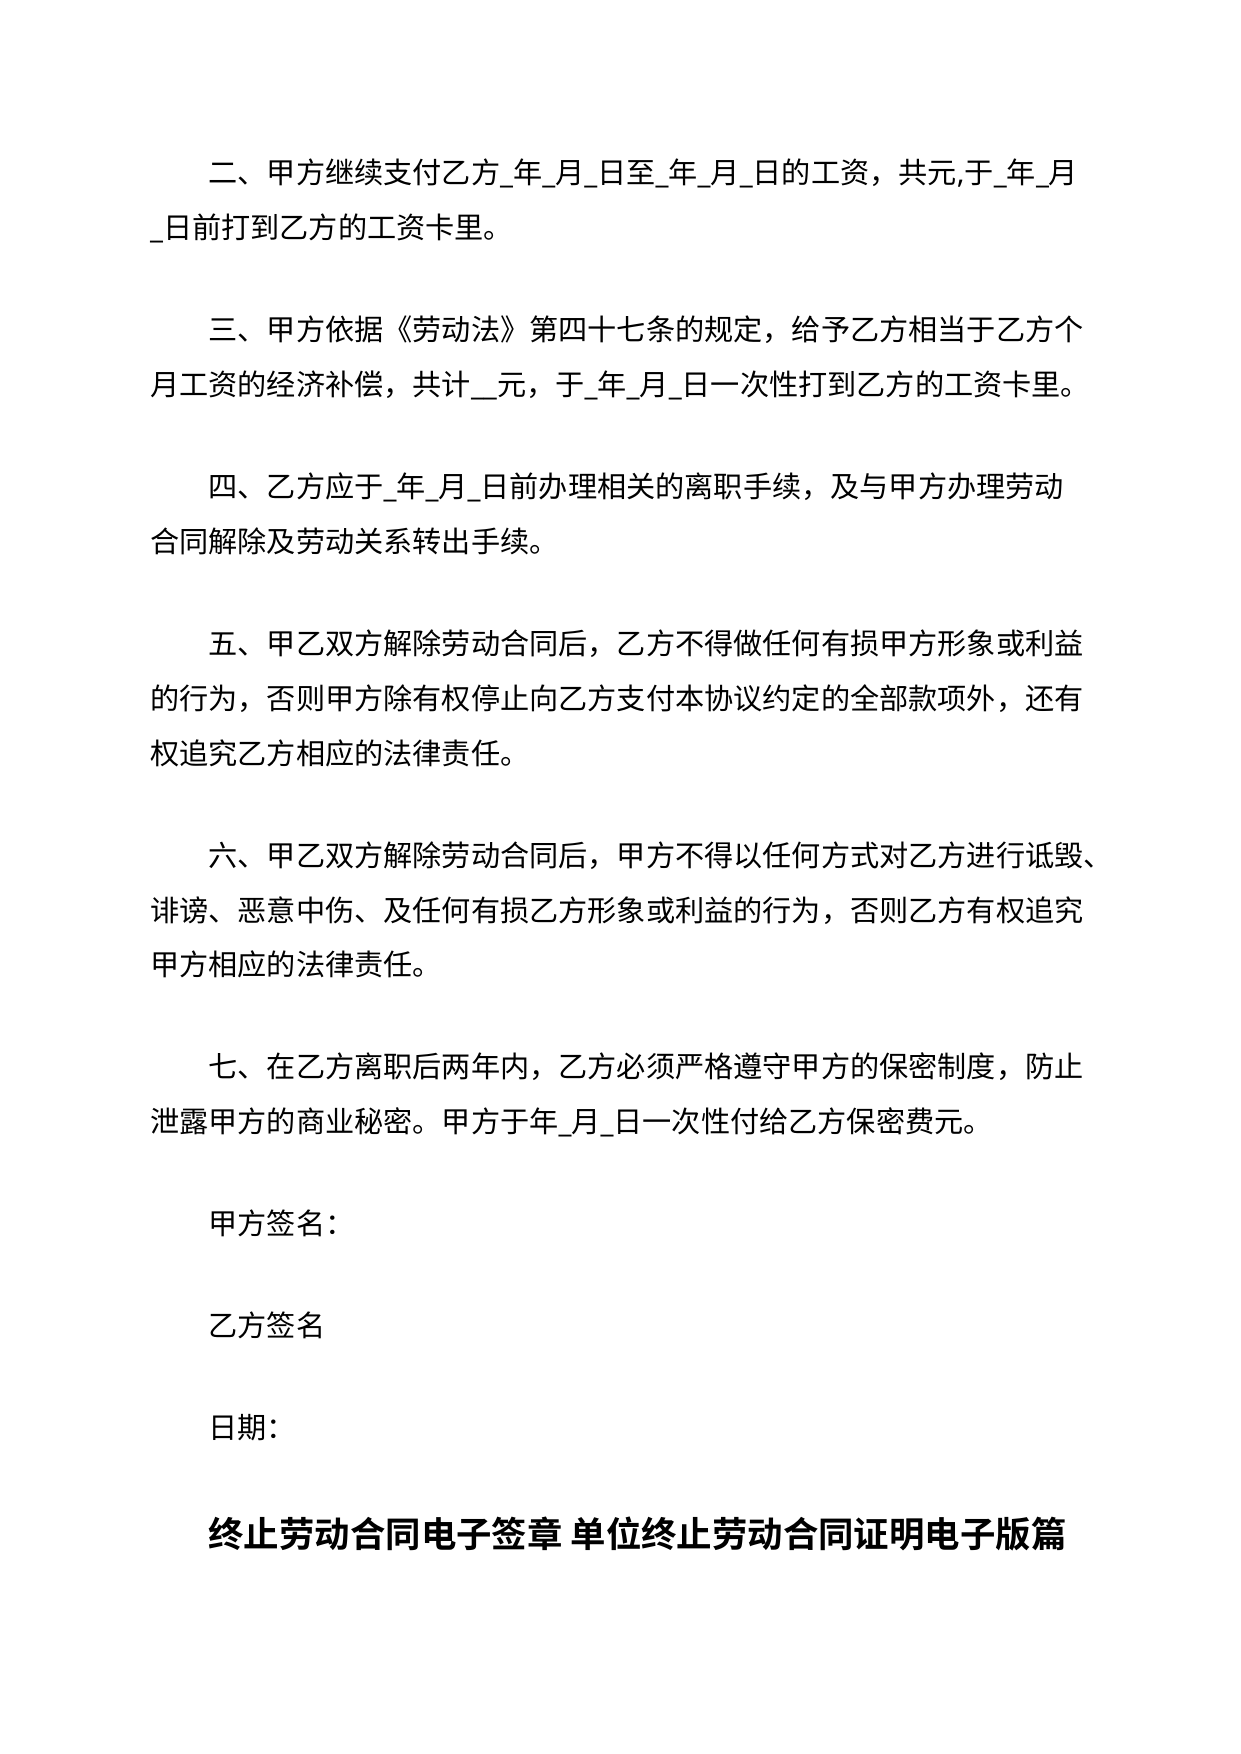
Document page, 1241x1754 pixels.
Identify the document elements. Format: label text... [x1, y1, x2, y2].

text 五、甲乙双方解除劳动合同后，乙方不得做任何有损甲方形象或利益的行为，否则甲方除有权停止向乙方支付本协议约定的全部款项外，还有权追究乙方相应的法律责任。 [150, 621, 1090, 773]
text 甲方签名： [150, 1201, 1090, 1243]
text 三、甲方依据《劳动法》第四十七条的规定，给予乙方相当于乙方个月工资的经济补偿，共计__元，于_年_月_日一次性打到乙方的工资卡里。 [150, 307, 1090, 404]
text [150, 1506, 1090, 1557]
text 日期： [150, 1404, 1090, 1446]
text 二、甲方继续支付乙方_年_月_日至_年_月_日的工资，共元,于_年_月_日前打到乙方的工资卡里。 [150, 150, 1090, 247]
text 七、在乙方离职后两年内，乙方必须严格遵守甲方的保密制度，防止泄露甲方的商业秘密。甲方于年_月_日一次性付给乙方保密费元。 [150, 1044, 1090, 1141]
text 四、乙方应于_年_月_日前办理相关的离职手续，及与甲方办理劳动合同解除及劳动关系转出手续。 [150, 464, 1090, 561]
text 六、甲乙双方解除劳动合同后，甲方不得以任何方式对乙方进行诋毁、诽谤、恶意中伤、及任何有损乙方形象或利益的行为，否则乙方有权追究甲方相应的法律责任。 [150, 832, 1090, 984]
text 乙方签名 [150, 1302, 1090, 1345]
